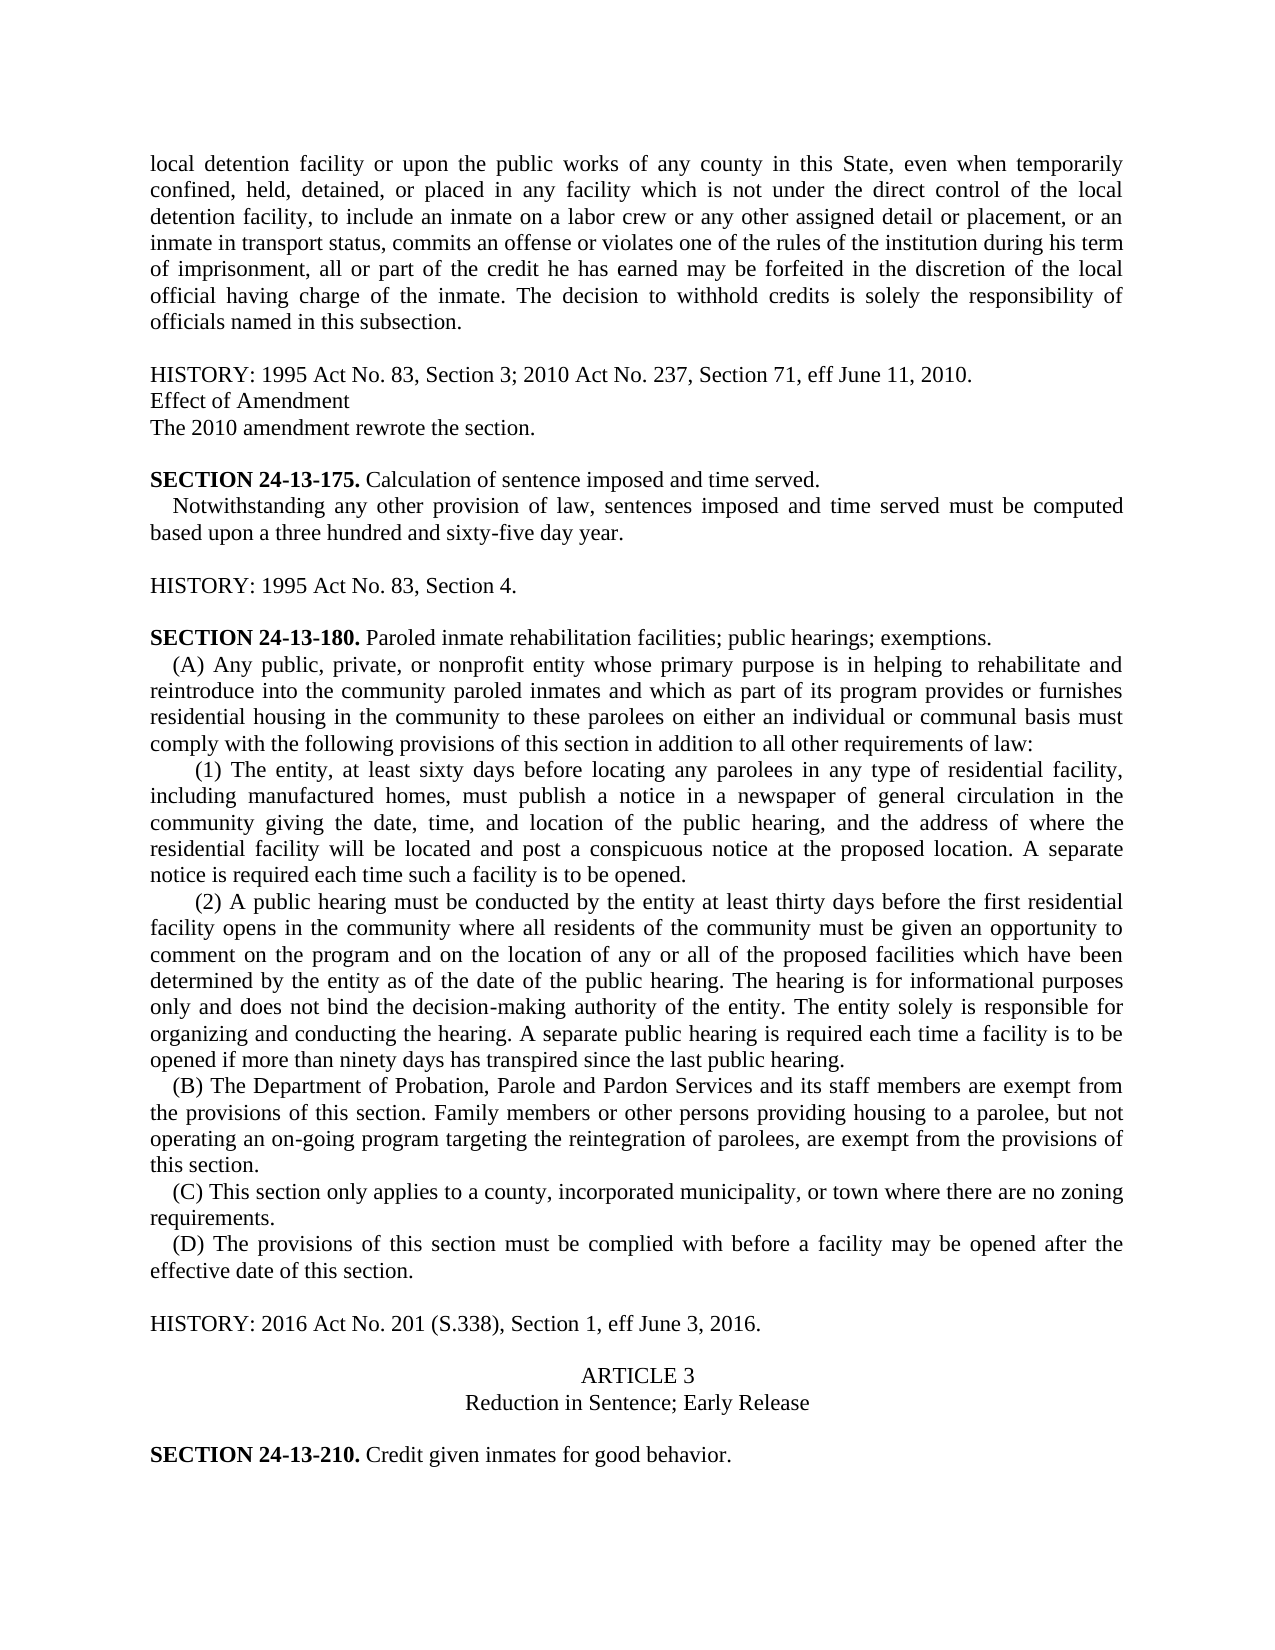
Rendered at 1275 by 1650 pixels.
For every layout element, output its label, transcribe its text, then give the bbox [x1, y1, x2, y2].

text ARTICLE 3 [150, 1362, 1125, 1389]
text HISTORY: 1995 Act No. 83, Section 3; 2010 Act No. 237, Section 71, eff June 11, 2010. [150, 361, 1125, 387]
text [150, 150, 1125, 334]
text SECTION 24-13-180. Paroled inmate rehabilitation facilities; public hearings; exemptions. [150, 624, 1125, 651]
text (C) This section only applies to a county, incorporated municipality, or town where there are no zoning requirements. [150, 1178, 1125, 1231]
text SECTION 24-13-210. Credit given inmates for good behavior. [150, 1441, 1125, 1468]
text (D) The provisions of this section must be complied with before a facility may be opened after the effective date of this section. [150, 1231, 1125, 1283]
text Reduction in Sentence; Early Release [150, 1389, 1125, 1415]
text (A) Any public, private, or nonprofit entity whose primary purpose is in helping to rehabilitate and reintroduce into the community paroled inmates and which as part of its program provides or furnishes residential housing in the community to these parolees on either an individual or communal basis must comply with the following provisions of this section in addition to all other requirements of law: [150, 651, 1125, 756]
text Effect of Amendment [150, 387, 1125, 413]
text (B) The Department of Probation, Parole and Pardon Services and its staff members are exempt from the provisions of this section. Family members or other persons providing housing to a parolee, but not operating an on-going program targeting the reintegration of parolees, are exempt from the provisions of this section. [150, 1072, 1125, 1178]
text Notwithstanding any other provision of law, sentences imposed and time served must be computed based upon a three hundred and sixty-five day year. [150, 493, 1125, 545]
text HISTORY: 1995 Act No. 83, Section 4. [150, 572, 1125, 598]
text SECTION 24-13-175. Calculation of sentence imposed and time served. [150, 466, 1125, 493]
text HISTORY: 2016 Act No. 201 (S.338), Section 1, eff June 3, 2016. [150, 1309, 1125, 1336]
text (1) The entity, at least sixty days before locating any parolees in any type of residential facility, including manufactured homes, must publish a notice in a newspaper of general circulation in the community giving the date, time, and location of the public hearing, and the address of where the residential facility will be located and post a conspicuous notice at the proposed location. A separate notice is required each time such a facility is to be opened. [150, 756, 1125, 888]
text (2) A public hearing must be conducted by the entity at least thirty days before the first residential facility opens in the community where all residents of the community must be given an opportunity to comment on the program and on the location of any or all of the proposed facilities which have been determined by the entity as of the date of the public hearing. The hearing is for informational purposes only and does not bind the decision-making authority of the entity. The entity solely is responsible for organizing and conducting the hearing. A separate public hearing is required each time a facility is to be opened if more than ninety days has transpired since the last public hearing. [150, 888, 1125, 1072]
text The 2010 amendment rewrote the section. [150, 413, 1125, 440]
